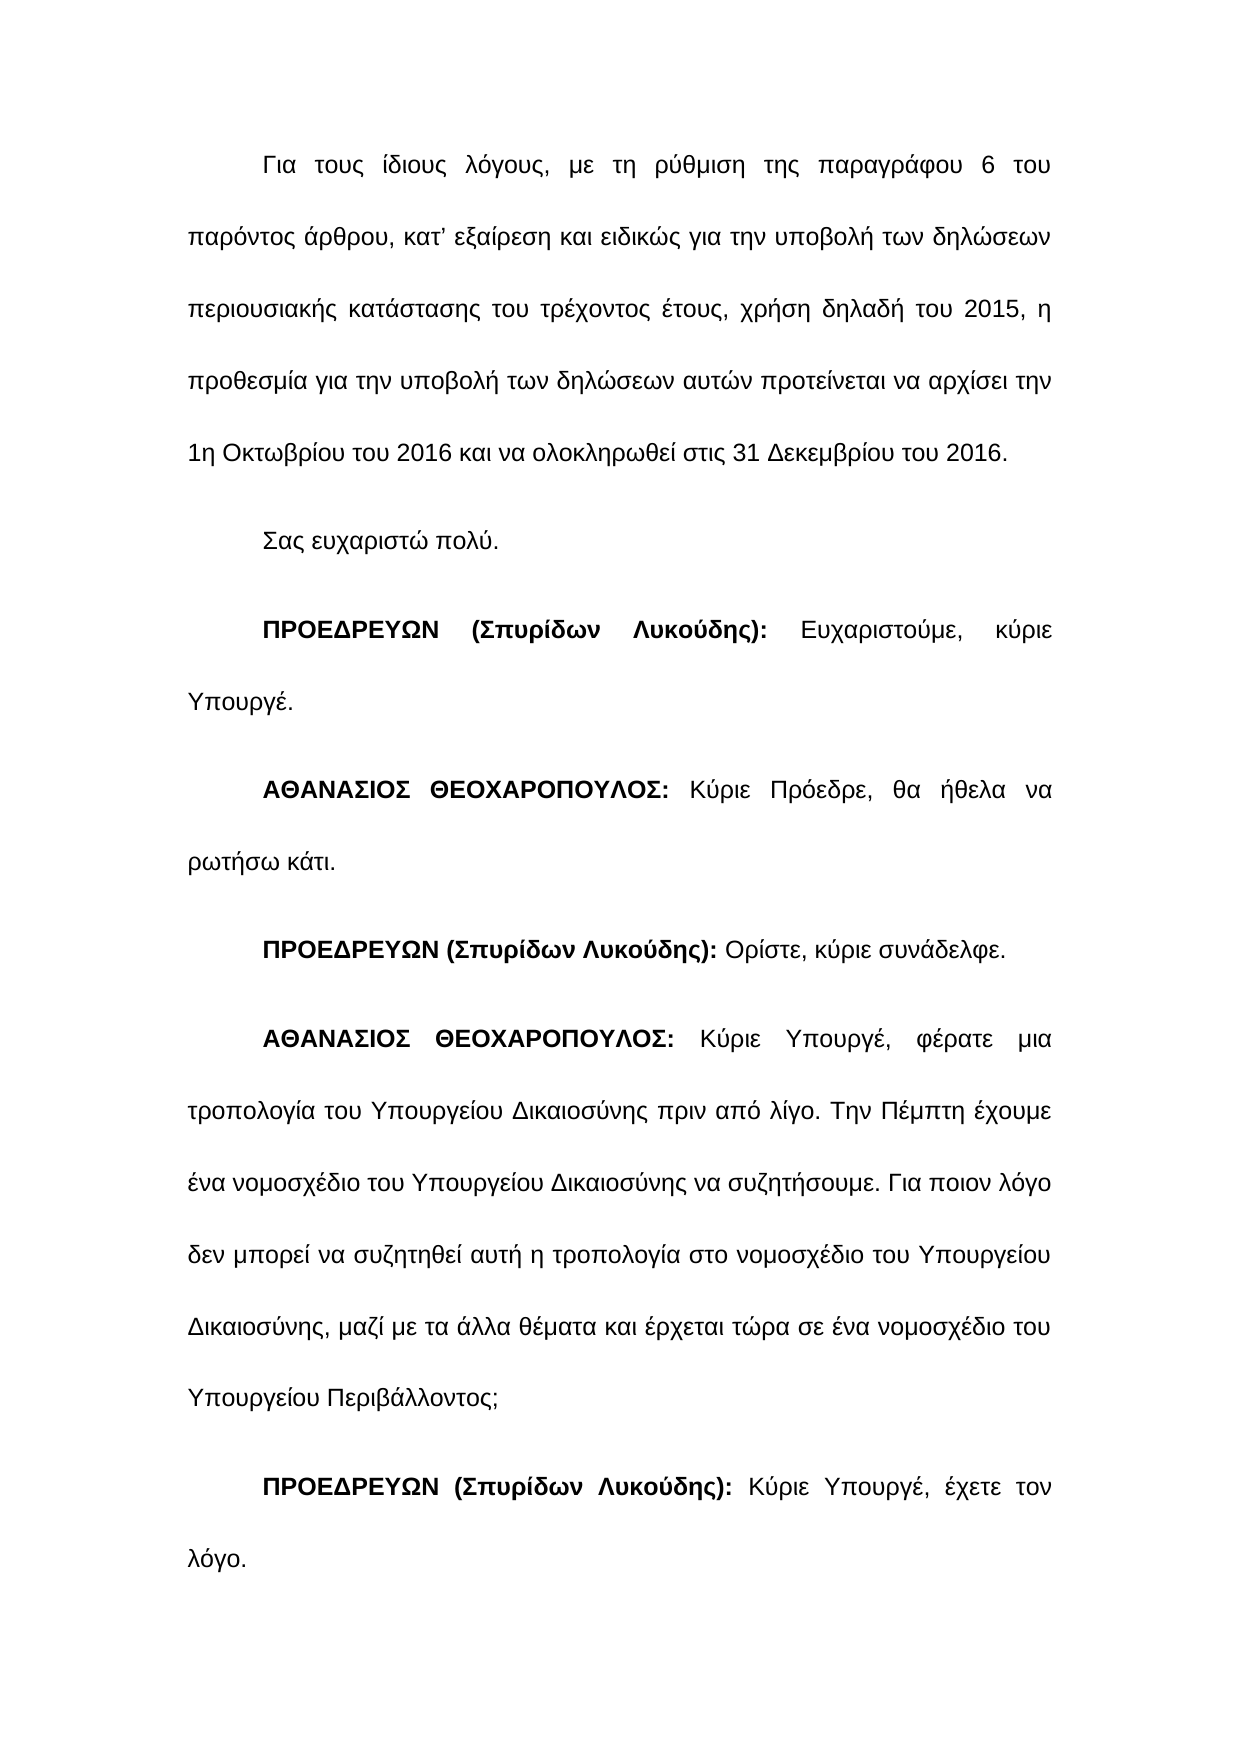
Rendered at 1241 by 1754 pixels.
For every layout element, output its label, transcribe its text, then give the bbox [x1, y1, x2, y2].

text ΠΡΟΕΔΡΕΥΩΝ (Σπυρίδων Λυκούδης): Ορίστε, κύριε συνάδελφε. [187, 935, 1053, 964]
text ΑΘΑΝΑΣΙΟΣ ΘΕΟΧΑΡΟΠΟΥΛΟΣ: Κύριε Πρόεδρε, θα ήθελα να ρωτήσω κάτι. [187, 775, 1053, 876]
text ΠΡΟΕΔΡΕΥΩΝ (Σπυρίδων Λυκούδης): Κύριε Υπουργέ, έχετε τον λόγο. [187, 1472, 1053, 1572]
text Για τους ίδιους λόγους, με τη ρύθμιση της παραγράφου 6 του παρόντος άρθρου, κατ’ εξαίρεση και ειδικώς για την υποβολή των δηλώσεων περιουσιακής κατάστασης του τρέχοντος έτους, χρήση δηλαδή του 2015, η προθεσμία για την υποβολή των δηλώσεων αυτών προτείνεται να αρχίσει την 1η Οκτωβρίου του 2016 και να ολοκληρωθεί στις 31 Δεκεμβρίου του 2016. [187, 150, 1053, 466]
text ΑΘΑΝΑΣΙΟΣ ΘΕΟΧΑΡΟΠΟΥΛΟΣ: Κύριε Υπουργέ, φέρατε μια τροπολογία του Υπουργείου Δικαιοσύνης πριν από λίγο. Την Πέμπτη έχουμε ένα νομοσχέδιο του Υπουργείου Δικαιοσύνης να συζητήσουμε. Για ποιον λόγο δεν μπορεί να συζητηθεί αυτή η τροπολογία στο νομοσχέδιο του Υπουργείου Δικαιοσύνης, μαζί με τα άλλα θέματα και έρχεται τώρα σε ένα νομοσχέδιο του Υπουργείου Περιβάλλοντος; [187, 1024, 1053, 1412]
text Σας ευχαριστώ πολύ. [187, 526, 1053, 555]
text ΠΡΟΕΔΡΕΥΩΝ (Σπυρίδων Λυκούδης): Ευχαριστούμε, κύριε Υπουργέ. [187, 614, 1053, 715]
